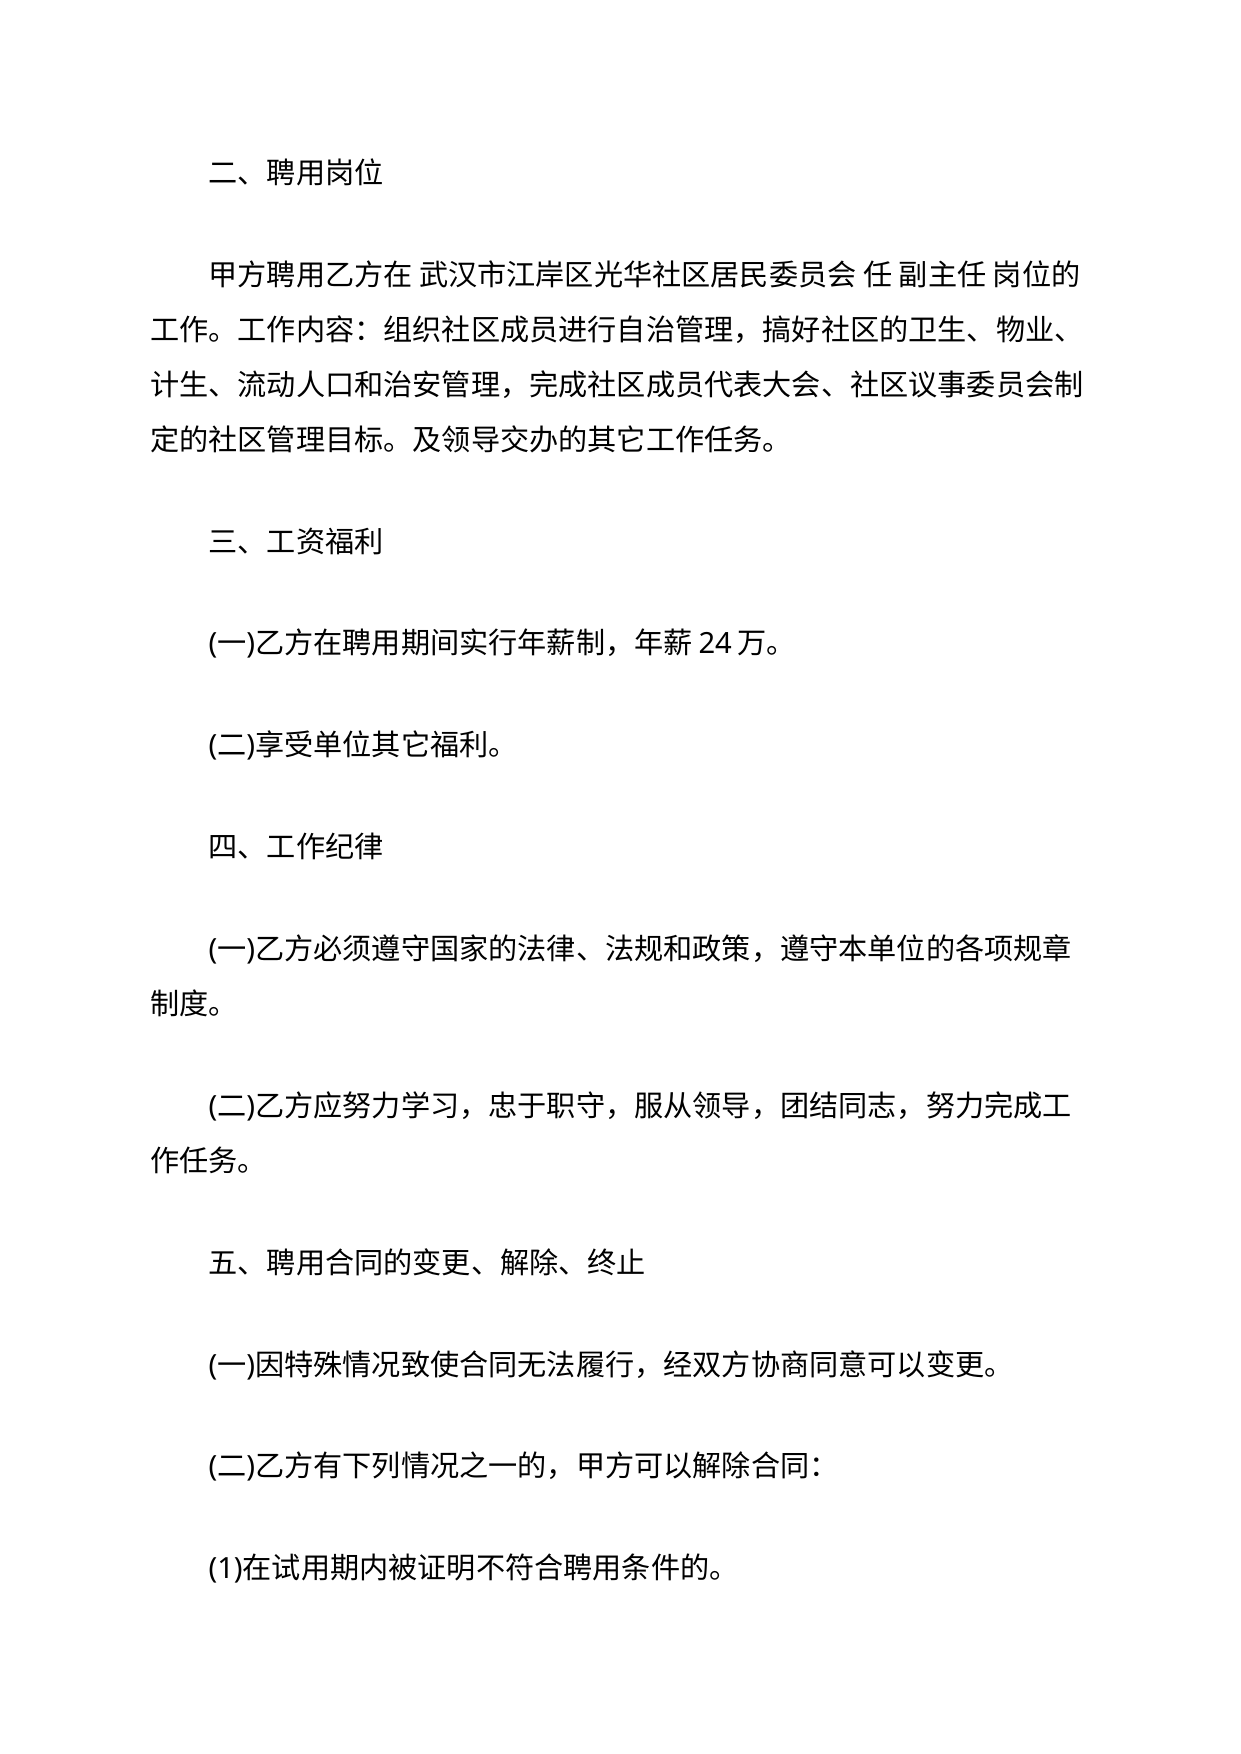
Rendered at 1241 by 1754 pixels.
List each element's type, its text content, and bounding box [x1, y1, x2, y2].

text (二)乙方有下列情况之一的，甲方可以解除合同： [150, 1443, 1090, 1485]
text (1)在试用期内被证明不符合聘用条件的。 [150, 1545, 1090, 1587]
text 五、聘用合同的变更、解除、终止 [150, 1239, 1090, 1282]
text (一)乙方必须遵守国家的法律、法规和政策，遵守本单位的各项规章制度。 [150, 926, 1090, 1023]
text 四、工作纪律 [150, 824, 1090, 866]
text 甲方聘用乙方在 武汉市江岸区光华社区居民委员会 任 副主任 岗位的工作。工作内容：组织社区成员进行自治管理，搞好社区的卫生、物业、计生、流动人口和治安管理，完成社区成员代表大会、社区议事委员会制定的社区管理目标。及领导交办的其它工作任务。 [150, 252, 1090, 459]
text (一)因特殊情况致使合同无法履行，经双方协商同意可以变更。 [150, 1341, 1090, 1383]
text (二)享受单位其它福利。 [150, 722, 1090, 764]
text 二、聘用岗位 [150, 150, 1090, 192]
text (二)乙方应努力学习，忠于职守，服从领导，团结同志，努力完成工作任务。 [150, 1082, 1090, 1180]
text 三、工资福利 [150, 518, 1090, 561]
text (一)乙方在聘用期间实行年薪制，年薪24万。 [150, 620, 1090, 662]
